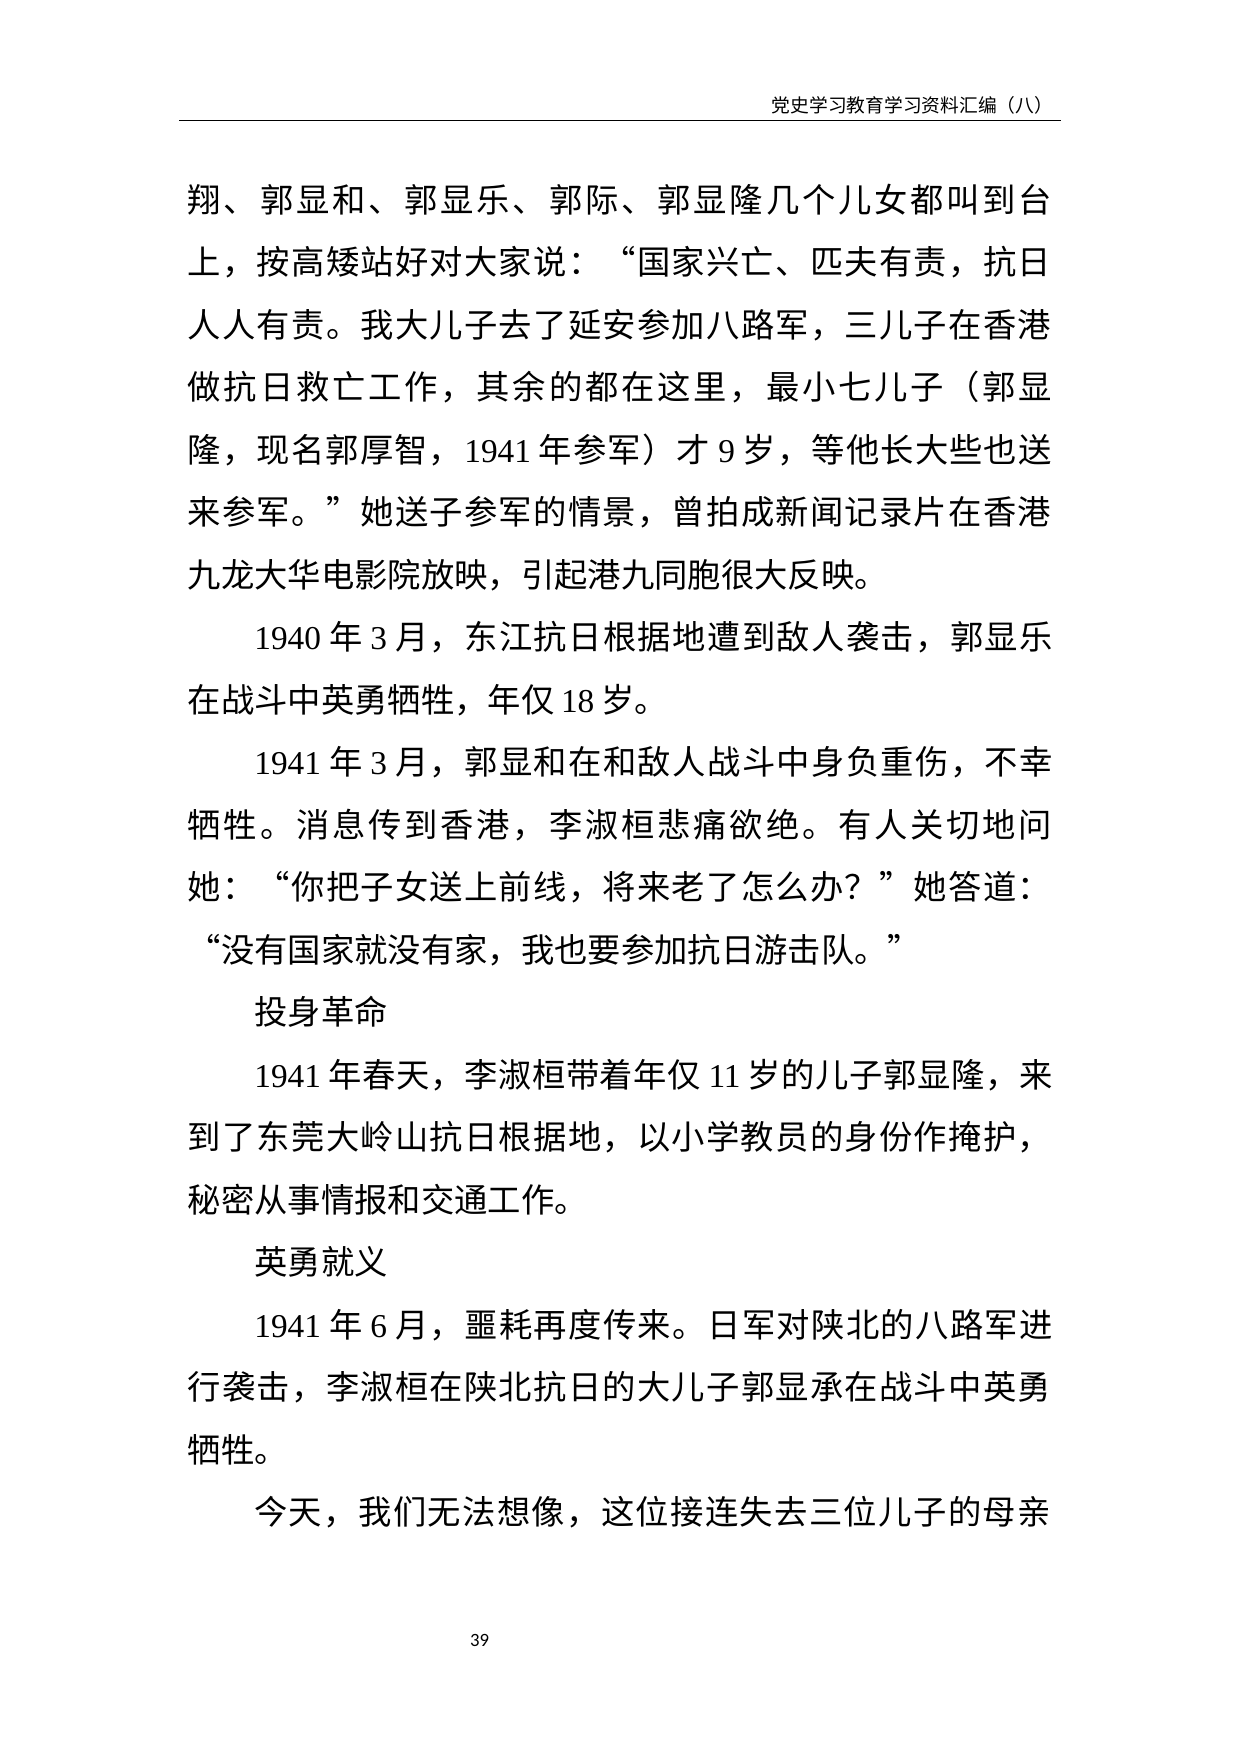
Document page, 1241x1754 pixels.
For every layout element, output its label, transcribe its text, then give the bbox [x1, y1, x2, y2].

text 英勇就义 [187, 1224, 1053, 1287]
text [187, 1474, 1053, 1537]
text 1941年3月，郭显和在和敌人战斗中身负重伤，不幸牺牲。消息传到香港，李淑桓悲痛欲绝。有人关切地问她：“你把子女送上前线，将来老了怎么办？”她答道：“没有国家就没有家，我也要参加抗日游击队。” [187, 724, 1053, 974]
text 1941年春天，李淑桓带着年仅11岁的儿子郭显隆，来到了东莞大岭山抗日根据地，以小学教员的身份作掩护，秘密从事情报和交通工作。 [187, 1037, 1053, 1224]
text 1941年6月，噩耗再度传来。日军对陕北的八路军进行袭击，李淑桓在陕北抗日的大儿子郭显承在战斗中英勇牺牲。 [187, 1287, 1053, 1474]
text 投身革命 [187, 974, 1053, 1037]
text 1940年3月，东江抗日根据地遭到敌人袭击，郭显乐在战斗中英勇牺牲，年仅18岁。 [187, 599, 1053, 724]
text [187, 162, 1053, 599]
